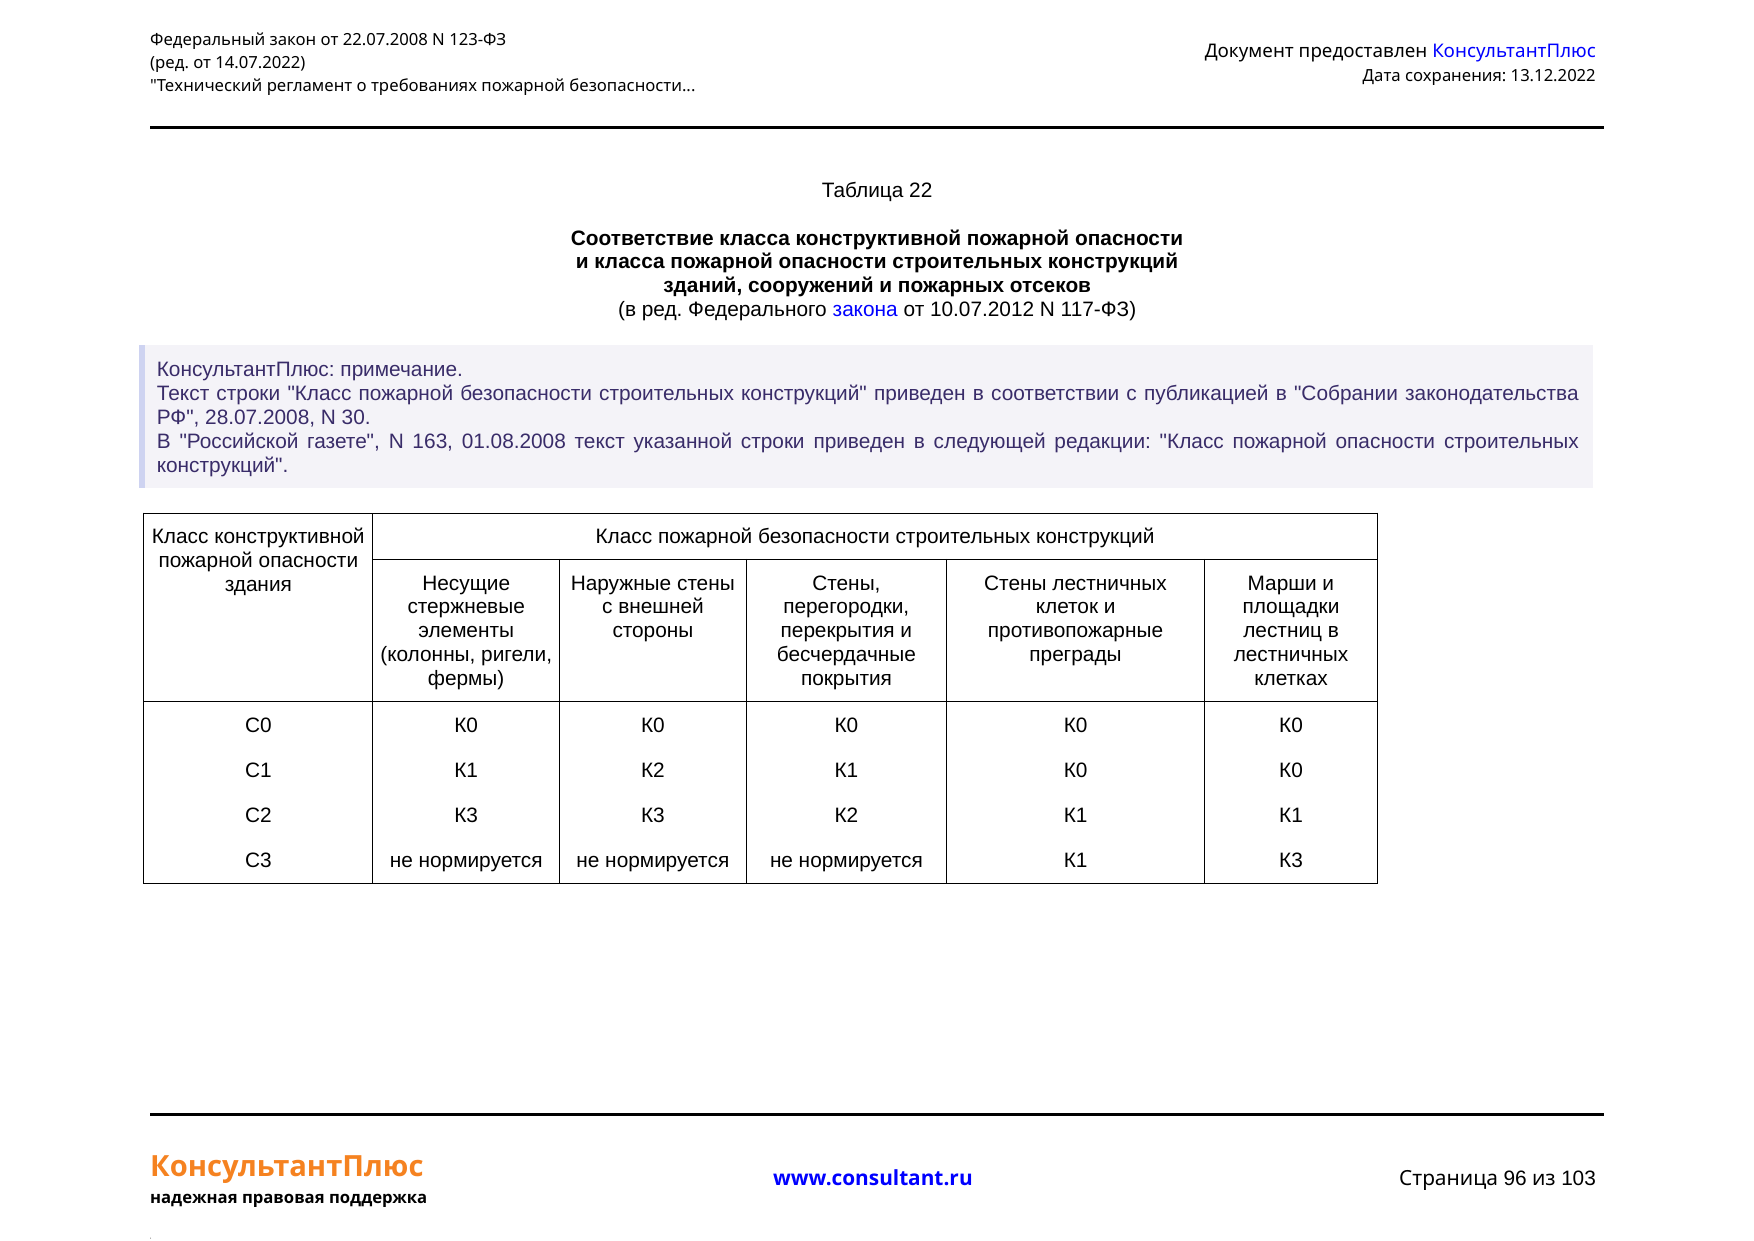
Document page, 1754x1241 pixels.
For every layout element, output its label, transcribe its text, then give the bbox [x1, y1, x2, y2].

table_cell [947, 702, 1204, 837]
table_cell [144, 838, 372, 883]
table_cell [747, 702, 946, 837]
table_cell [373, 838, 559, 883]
title и класса пожарной опасности строительных конструкций [150, 249, 1604, 273]
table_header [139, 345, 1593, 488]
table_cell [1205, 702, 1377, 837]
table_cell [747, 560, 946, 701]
text (в ред. Федерального закона от 10.07.2012 N 117-ФЗ) [150, 297, 1604, 321]
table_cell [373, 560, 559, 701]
title Соответствие класса конструктивной пожарной опасности [150, 225, 1604, 249]
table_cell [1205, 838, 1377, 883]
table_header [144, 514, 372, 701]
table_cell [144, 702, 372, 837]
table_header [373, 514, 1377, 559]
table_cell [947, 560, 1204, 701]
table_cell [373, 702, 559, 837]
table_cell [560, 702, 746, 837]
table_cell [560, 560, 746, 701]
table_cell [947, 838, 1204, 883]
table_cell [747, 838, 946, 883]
text Таблица 22 [150, 177, 1604, 201]
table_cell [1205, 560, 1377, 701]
title зданий, сооружений и пожарных отсеков [150, 273, 1604, 297]
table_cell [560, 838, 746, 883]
